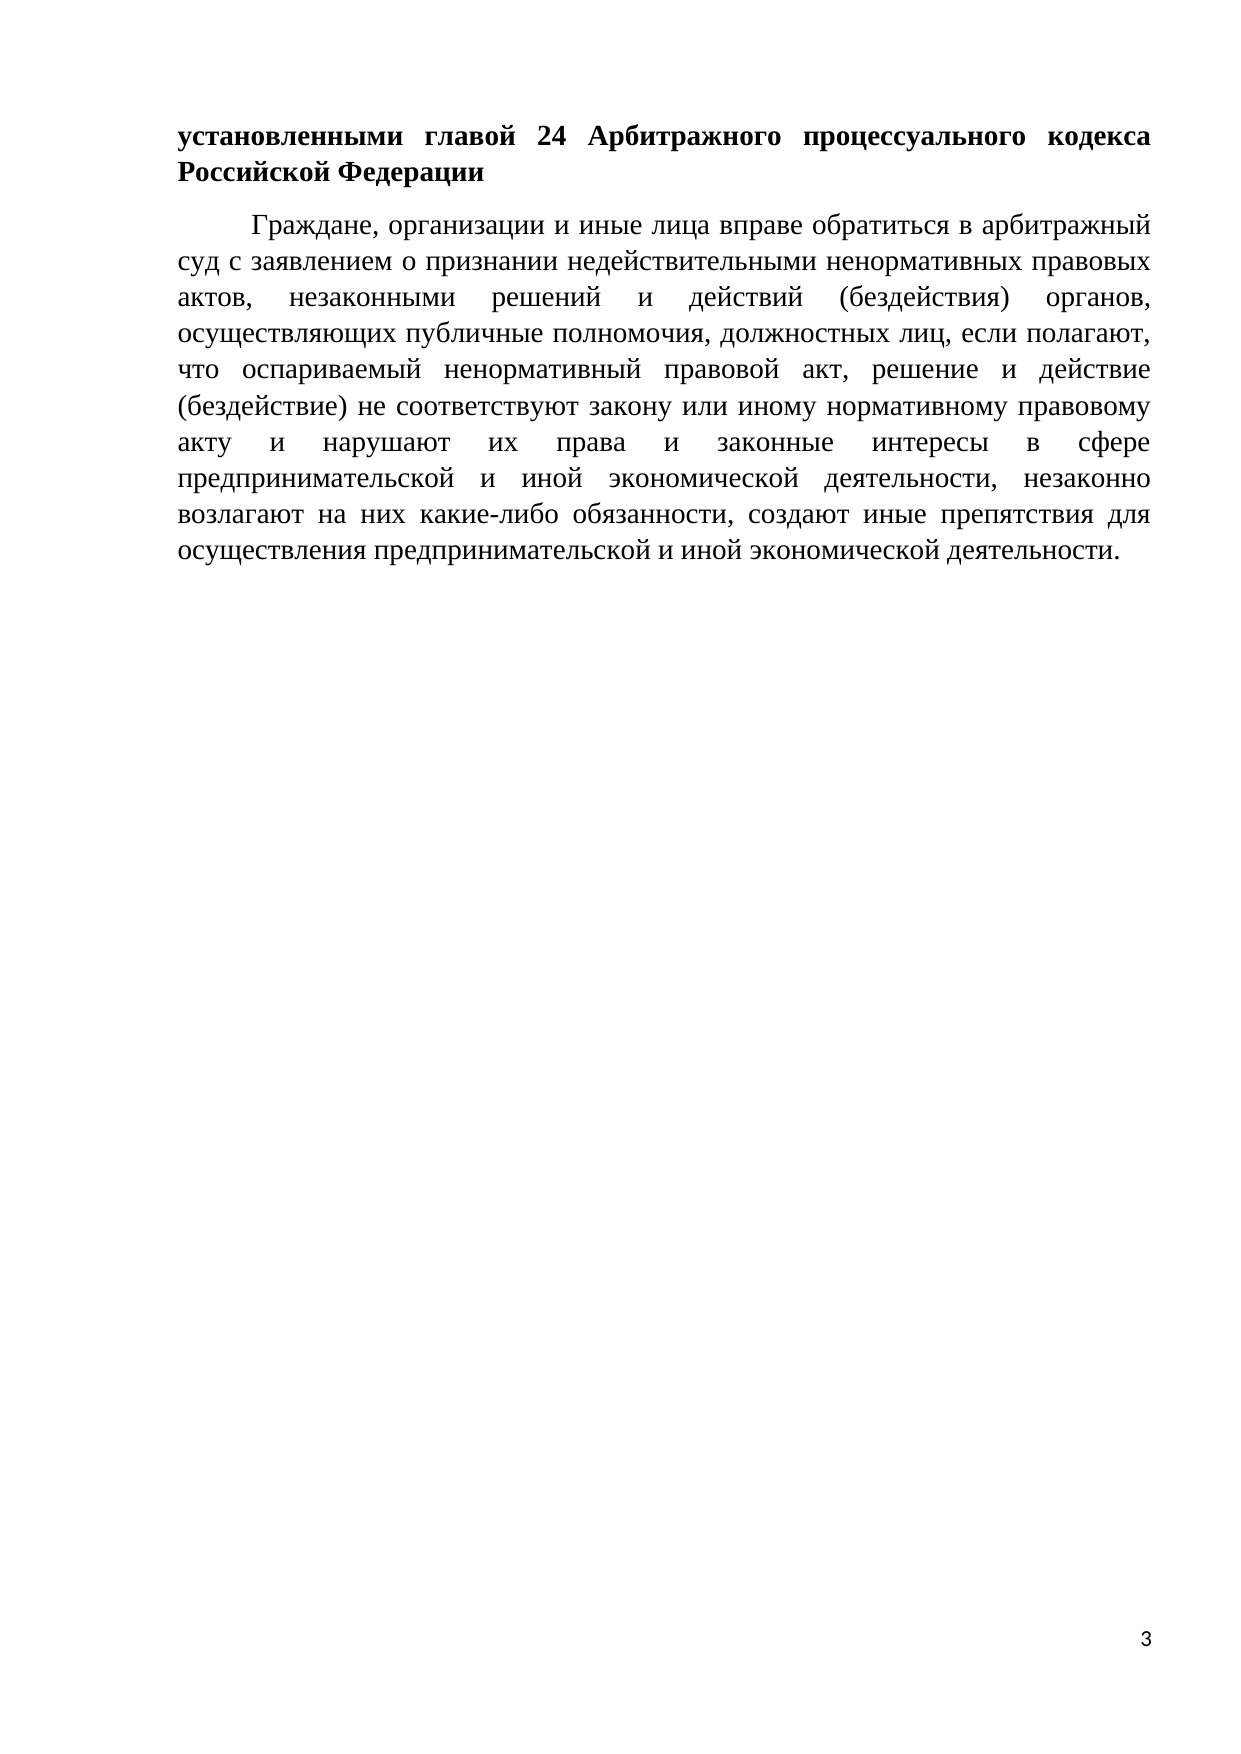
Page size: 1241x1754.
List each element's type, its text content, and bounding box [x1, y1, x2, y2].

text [177, 118, 1152, 188]
text Граждане, организации и иные лица вправе обратиться в арбитражный суд с заявлением о признании недействительными ненормативных правовых актов, незаконными решений и действий (бездействия) органов, осуществляющих публичные полномочия, должностных лиц, если полагают, что оспариваемый ненормативный правовой акт, решение и действие (бездействие) не соответствуют закону или иному нормативному правовому акту и нарушают их права и законные интересы в сфере предпринимательской и иной экономической деятельности, незаконно возлагают на них какие-либо обязанности, создают иные препятствия для осуществления предпринимательской и иной экономической деятельности. [177, 207, 1152, 566]
